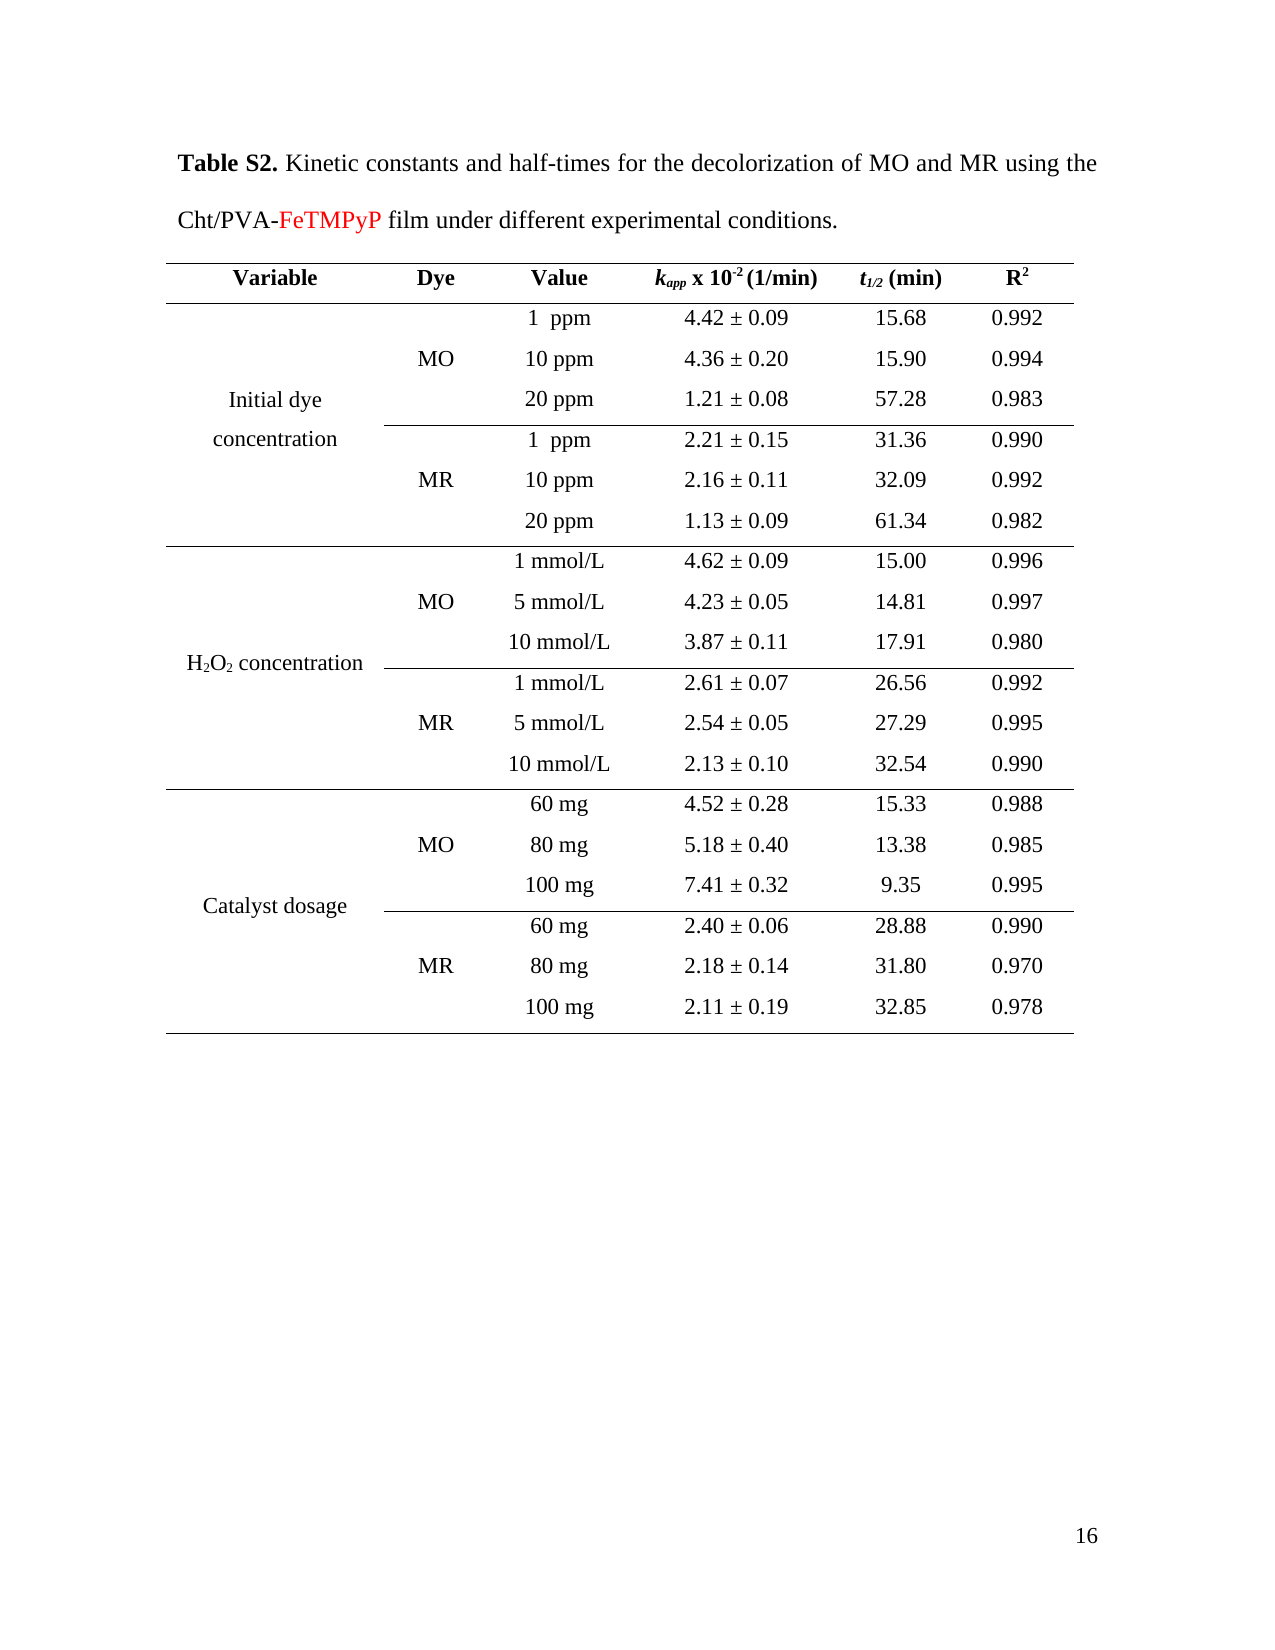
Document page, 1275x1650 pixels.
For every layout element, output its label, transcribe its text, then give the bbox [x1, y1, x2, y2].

table_cell MO [384, 790, 487, 911]
table_cell 13.38 [842, 830, 960, 870]
table_cell 0.990 [960, 912, 1074, 951]
table_cell 2.40 ± 0.06 [631, 912, 842, 951]
table_cell H2O2 concentration [166, 547, 384, 789]
table_header Variable [166, 264, 384, 303]
table_cell 5.18 ± 0.40 [631, 830, 842, 870]
table_cell 20 ppm [487, 384, 631, 425]
table_cell 2.11 ± 0.19 [631, 992, 842, 1032]
table_cell 26.56 [842, 669, 960, 708]
table_cell MR [384, 426, 487, 546]
table_cell 0.982 [960, 506, 1074, 546]
table_cell 10 ppm [487, 465, 631, 506]
table_cell 0.994 [960, 344, 1074, 384]
table_cell 1.21 ± 0.08 [631, 384, 842, 425]
table_cell 0.995 [960, 870, 1074, 911]
table_cell 80 mg [487, 951, 631, 992]
table_cell 0.970 [960, 951, 1074, 992]
table_cell 2.13 ± 0.10 [631, 749, 842, 789]
table_header kapp x 10-2 (1/min) [631, 264, 842, 303]
table_cell 32.54 [842, 749, 960, 789]
table_cell 2.61 ± 0.07 [631, 669, 842, 708]
table_cell MO [384, 304, 487, 425]
table_cell 31.36 [842, 426, 960, 465]
table_cell Catalyst dosage [166, 790, 384, 1032]
table_cell 15.90 [842, 344, 960, 384]
table_cell 10 mmol/L [487, 627, 631, 668]
table_cell 100 mg [487, 870, 631, 911]
table_cell 27.29 [842, 708, 960, 749]
table_cell 20 ppm [487, 506, 631, 546]
table_cell 1 ppm [487, 304, 631, 344]
table_cell 80 mg [487, 830, 631, 870]
text Table S2. Kinetic constants and half-times for the decolorization of MO and MR using the Cht/PVA-FeTMPyP film under different experimental conditions. [177, 148, 1098, 234]
table_cell 2.21 ± 0.15 [631, 426, 842, 465]
table_cell 0.980 [960, 627, 1074, 668]
table_cell 28.88 [842, 912, 960, 951]
table_cell 0.995 [960, 708, 1074, 749]
table_cell 17.91 [842, 627, 960, 668]
table_cell 31.80 [842, 951, 960, 992]
table_cell MR [384, 669, 487, 789]
table_cell 60 mg [487, 912, 631, 951]
table_cell 2.18 ± 0.14 [631, 951, 842, 992]
table_cell 4.52 ± 0.28 [631, 790, 842, 830]
table_cell 4.62 ± 0.09 [631, 547, 842, 587]
table_cell 32.09 [842, 465, 960, 506]
table_cell 100 mg [487, 992, 631, 1032]
table_header Dye [384, 264, 487, 303]
table_cell MR [384, 912, 487, 1032]
table_cell 1.13 ± 0.09 [631, 506, 842, 546]
table_cell 0.990 [960, 749, 1074, 789]
table_cell 1 ppm [487, 426, 631, 465]
table_header t1/2 (min) [842, 264, 960, 303]
table_cell 60 mg [487, 790, 631, 830]
table_cell 3.87 ± 0.11 [631, 627, 842, 668]
table_cell 0.978 [960, 992, 1074, 1032]
table_cell 0.983 [960, 384, 1074, 425]
table_cell 9.35 [842, 870, 960, 911]
table_cell 61.34 [842, 506, 960, 546]
table_header R2 [960, 264, 1074, 303]
table_cell 14.81 [842, 587, 960, 627]
table_cell 32.85 [842, 992, 960, 1032]
table_cell Initial dye concentration [166, 304, 384, 546]
table_cell 1 mmol/L [487, 547, 631, 587]
table_cell 0.985 [960, 830, 1074, 870]
table_cell 0.988 [960, 790, 1074, 830]
table_cell 1 mmol/L [487, 669, 631, 708]
table_header Value [487, 264, 631, 303]
table_cell 0.990 [960, 426, 1074, 465]
table_cell 10 ppm [487, 344, 631, 384]
table_cell 0.997 [960, 587, 1074, 627]
table_cell 4.42 ± 0.09 [631, 304, 842, 344]
table_cell 4.23 ± 0.05 [631, 587, 842, 627]
table_cell 15.33 [842, 790, 960, 830]
table_cell 0.992 [960, 304, 1074, 344]
table_cell 2.54 ± 0.05 [631, 708, 842, 749]
table_cell 4.36 ± 0.20 [631, 344, 842, 384]
table_cell MO [384, 547, 487, 668]
table_cell 0.992 [960, 465, 1074, 506]
table_cell 57.28 [842, 384, 960, 425]
table_cell 7.41 ± 0.32 [631, 870, 842, 911]
table_cell 2.16 ± 0.11 [631, 465, 842, 506]
table_cell 5 mmol/L [487, 587, 631, 627]
table_cell 5 mmol/L [487, 708, 631, 749]
table_cell 0.996 [960, 547, 1074, 587]
table_cell 15.68 [842, 304, 960, 344]
table_cell 0.992 [960, 669, 1074, 708]
table_cell 15.00 [842, 547, 960, 587]
table_cell 10 mmol/L [487, 749, 631, 789]
